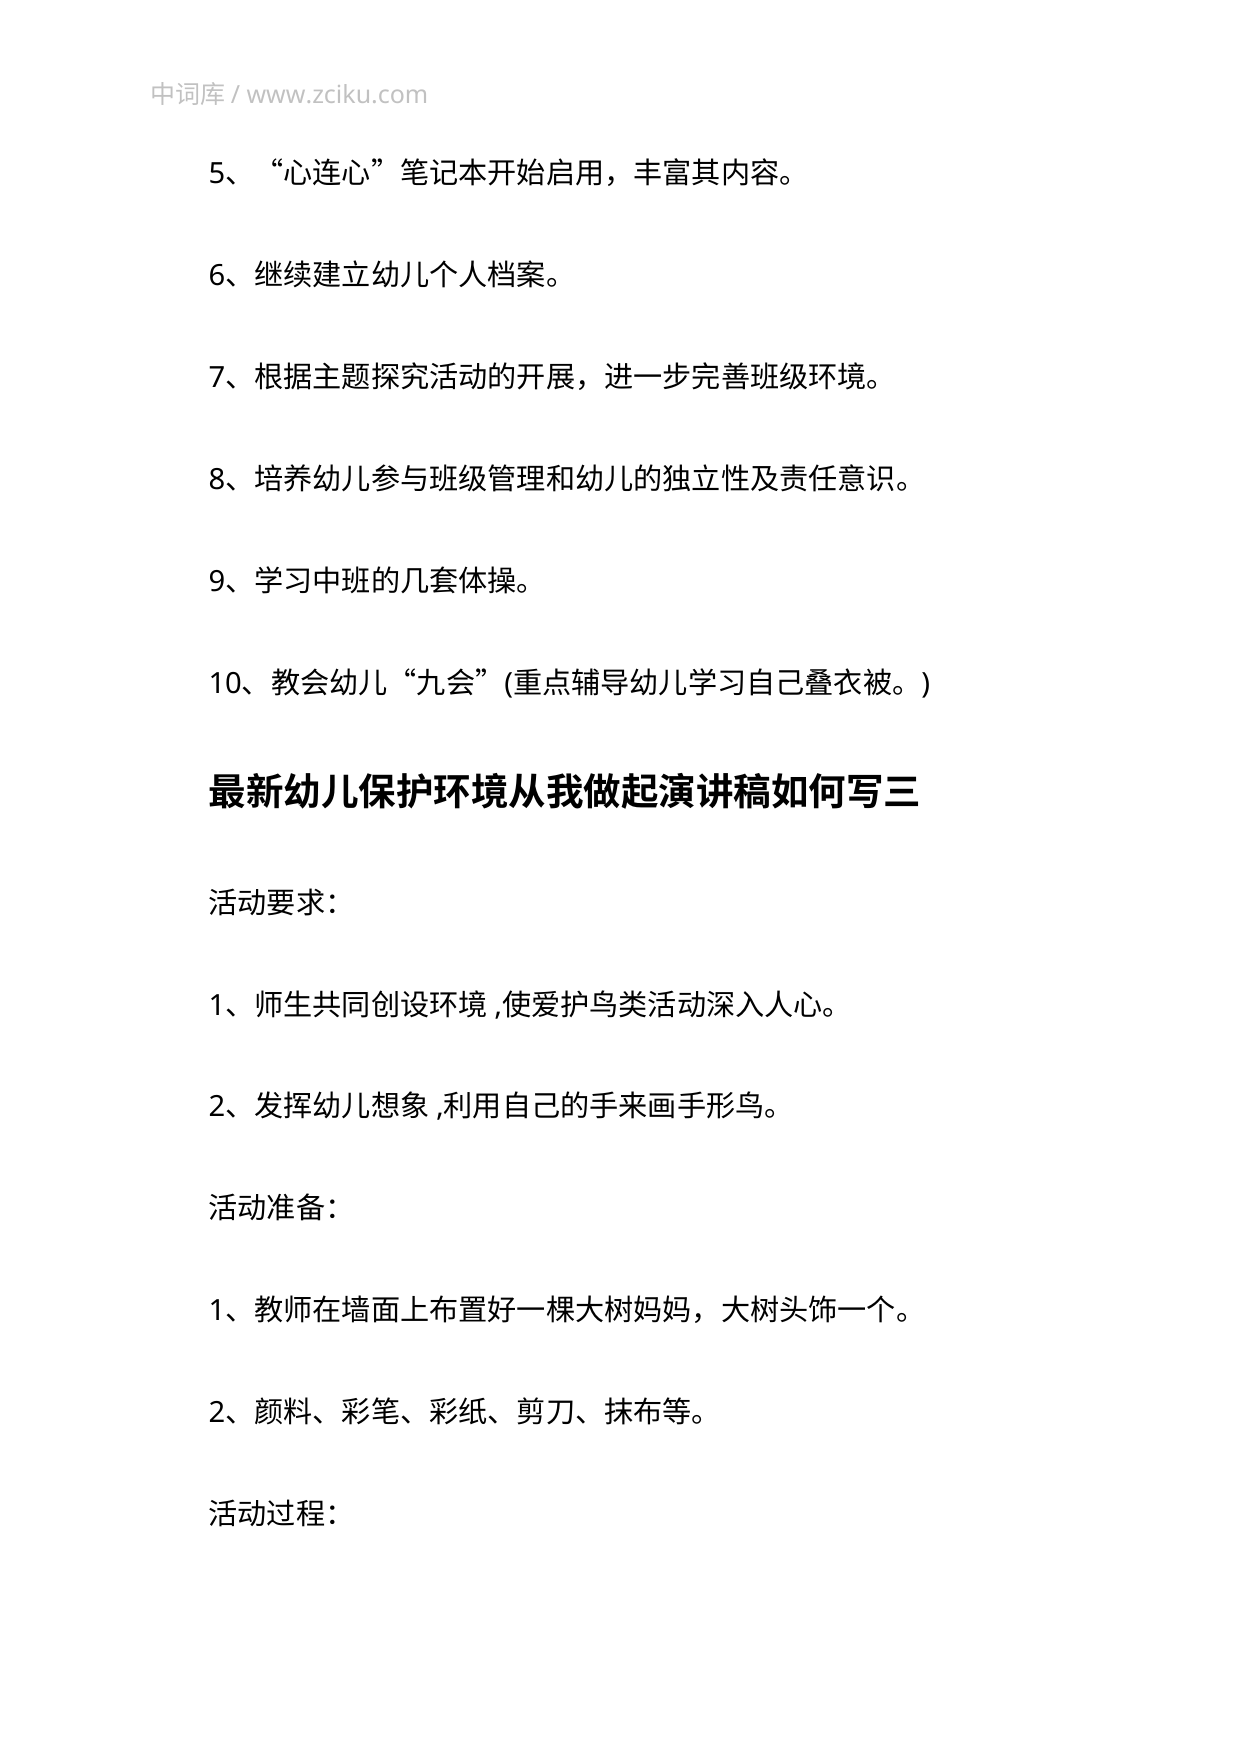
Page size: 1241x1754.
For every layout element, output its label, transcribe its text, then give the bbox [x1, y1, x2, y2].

text 1、教师在墙面上布置好一棵大树妈妈，大树头饰一个。 [150, 1287, 1090, 1329]
text 9、学习中班的几套体操。 [150, 558, 1090, 600]
text 1、师生共同创设环境 ,使爱护鸟类活动深入人心。 [150, 981, 1090, 1023]
text 活动要求： [150, 879, 1090, 922]
text 活动准备： [150, 1185, 1090, 1227]
text 6、继续建立幼儿个人档案。 [150, 252, 1090, 294]
text 最新幼儿保护环境从我做起演讲稿如何写三 [150, 762, 1090, 816]
text 活动过程： [150, 1491, 1090, 1533]
text 2、发挥幼儿想象 ,利用自己的手来画手形鸟。 [150, 1083, 1090, 1125]
text 7、根据主题探究活动的开展，进一步完善班级环境。 [150, 354, 1090, 396]
text 10、教会幼儿“九会”(重点辅导幼儿学习自己叠衣被。) [150, 660, 1090, 702]
text 2、颜料、彩笔、彩纸、剪刀、抹布等。 [150, 1389, 1090, 1431]
text 8、培养幼儿参与班级管理和幼儿的独立性及责任意识。 [150, 456, 1090, 498]
text 5、“心连心”笔记本开始启用，丰富其内容。 [150, 150, 1090, 192]
